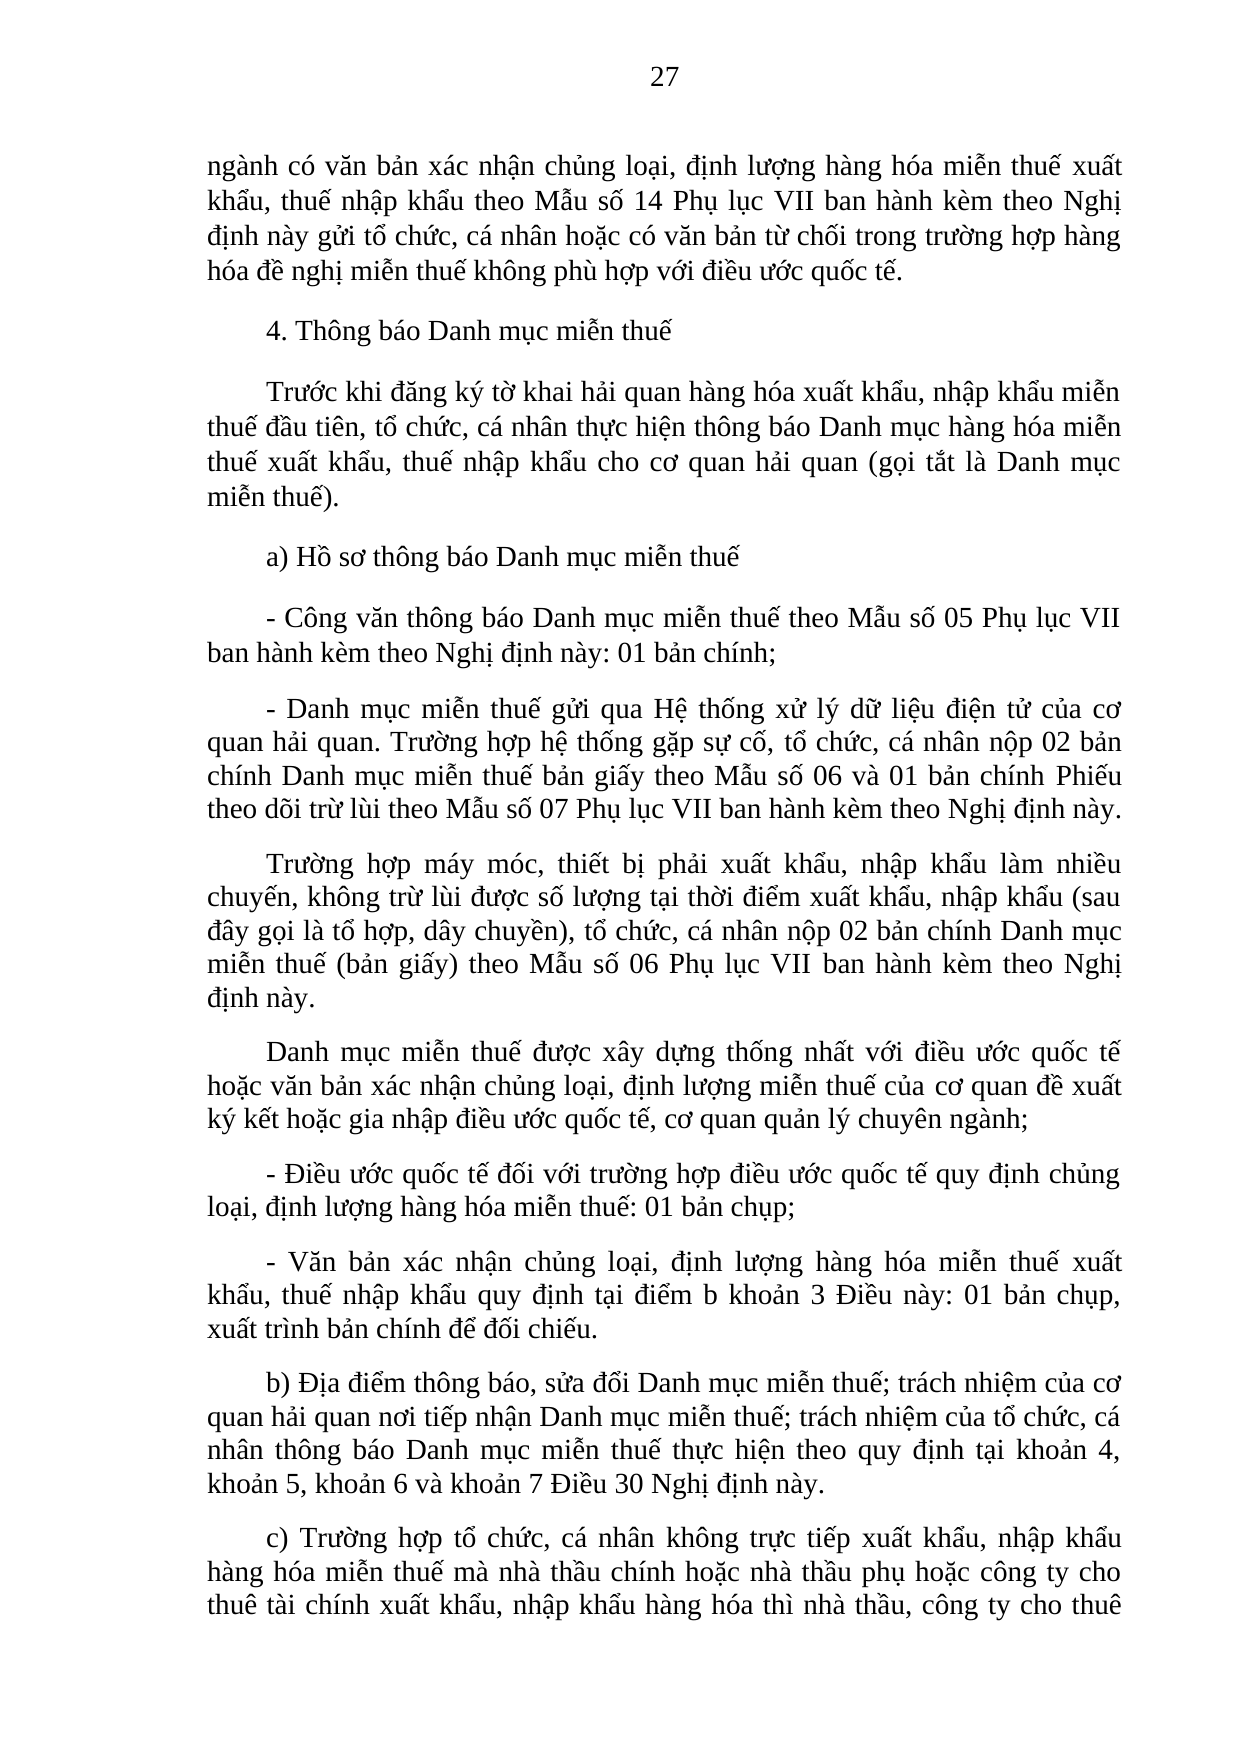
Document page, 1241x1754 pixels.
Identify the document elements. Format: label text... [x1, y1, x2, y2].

text 4. Thông báo Danh mục miễn thuế [207, 313, 1122, 347]
text - Điều ước quốc tế đối với trường hợp điều ước quốc tế quy định chủng loại, định lượng hàng hóa miễn thuế: 01 bản chụp; [207, 1156, 1122, 1223]
text - Danh mục miễn thuế gửi qua Hệ thống xử lý dữ liệu điện tử của cơ quan hải quan. Trường hợp hệ thống gặp sự cố, tổ chức, cá nhân nộp 02 bản chính Danh mục miễn thuế bản giấy theo Mẫu số 06 và 01 bản chính Phiếu theo dõi trừ lùi theo Mẫu số 07 Phụ lục VII ban hành kèm theo Nghị định này. [207, 691, 1122, 758]
text b) Địa điểm thông báo, sửa đổi Danh mục miễn thuế; trách nhiệm của cơ quan hải quan nơi tiếp nhận Danh mục miễn thuế; trách nhiệm của tổ chức, cá nhân thông báo Danh mục miễn thuế thực hiện theo quy định tại khoản 4, khoản 5, khoản 6 và khoản 7 Điều 30 Nghị định này. [207, 1365, 1122, 1499]
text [207, 1520, 1122, 1621]
text Danh mục miễn thuế được xây dựng thống nhất với điều ước quốc tế hoặc văn bản xác nhận chủng loại, định lượng miễn thuế của cơ quan đề xuất ký kết hoặc gia nhập điều ước quốc tế, cơ quan quản lý chuyên ngành; [207, 1034, 1122, 1068]
text - Văn bản xác nhận chủng loại, định lượng hàng hóa miễn thuế xuất khẩu, thuế nhập khẩu quy định tại điểm b khoản 3 Điều này: 01 bản chụp, xuất trình bản chính để đối chiếu. [207, 1244, 1122, 1344]
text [207, 148, 1122, 287]
text a) Hồ sơ thông báo Danh mục miễn thuế [207, 539, 1122, 573]
text - Công văn thông báo Danh mục miễn thuế theo Mẫu số 05 Phụ lục VII ban hành kèm theo Nghị định này: 01 bản chính; [207, 600, 1122, 668]
text Trường hợp máy móc, thiết bị phải xuất khẩu, nhập khẩu làm nhiều chuyến, không trừ lùi được số lượng tại thời điểm xuất khẩu, nhập khẩu (sau đây gọi là tổ hợp, dây chuyền), tổ chức, cá nhân nộp 02 bản chính Danh mục miễn thuế (bản giấy) theo Mẫu số 06 Phụ lục VII ban hành kèm theo Nghị định này. [315, 913, 1122, 1014]
text Trước khi đăng ký tờ khai hải quan hàng hóa xuất khẩu, nhập khẩu miễn thuế đầu tiên, tổ chức, cá nhân thực hiện thông báo Danh mục hàng hóa miễn thuế xuất khẩu, thuế nhập khẩu cho cơ quan hải quan (gọi tắt là Danh mục miễn thuế). [207, 374, 1122, 513]
text - Danh mục miễn thuế gửi qua Hệ thống xử lý dữ liệu điện tử của cơ quan hải quan. Trường hợp hệ thống gặp sự cố, tổ chức, cá nhân nộp 02 bản chính Danh mục miễn thuế bản giấy theo Mẫu số 06 và 01 bản chính Phiếu theo dõi trừ lùi theo Mẫu số 07 Phụ lục VII ban hành kèm theo Nghị định này. [207, 758, 1122, 825]
text Trường hợp máy móc, thiết bị phải xuất khẩu, nhập khẩu làm nhiều chuyến, không trừ lùi được số lượng tại thời điểm xuất khẩu, nhập khẩu (sau đây gọi là tổ hợp, dây chuyền), tổ chức, cá nhân nộp 02 bản chính Danh mục miễn thuế (bản giấy) theo Mẫu số 06 Phụ lục VII ban hành kèm theo Nghị định này. [207, 846, 1122, 880]
text Danh mục miễn thuế được xây dựng thống nhất với điều ước quốc tế hoặc văn bản xác nhận chủng loại, định lượng miễn thuế của cơ quan đề xuất ký kết hoặc gia nhập điều ước quốc tế, cơ quan quản lý chuyên ngành; [207, 1068, 1122, 1135]
